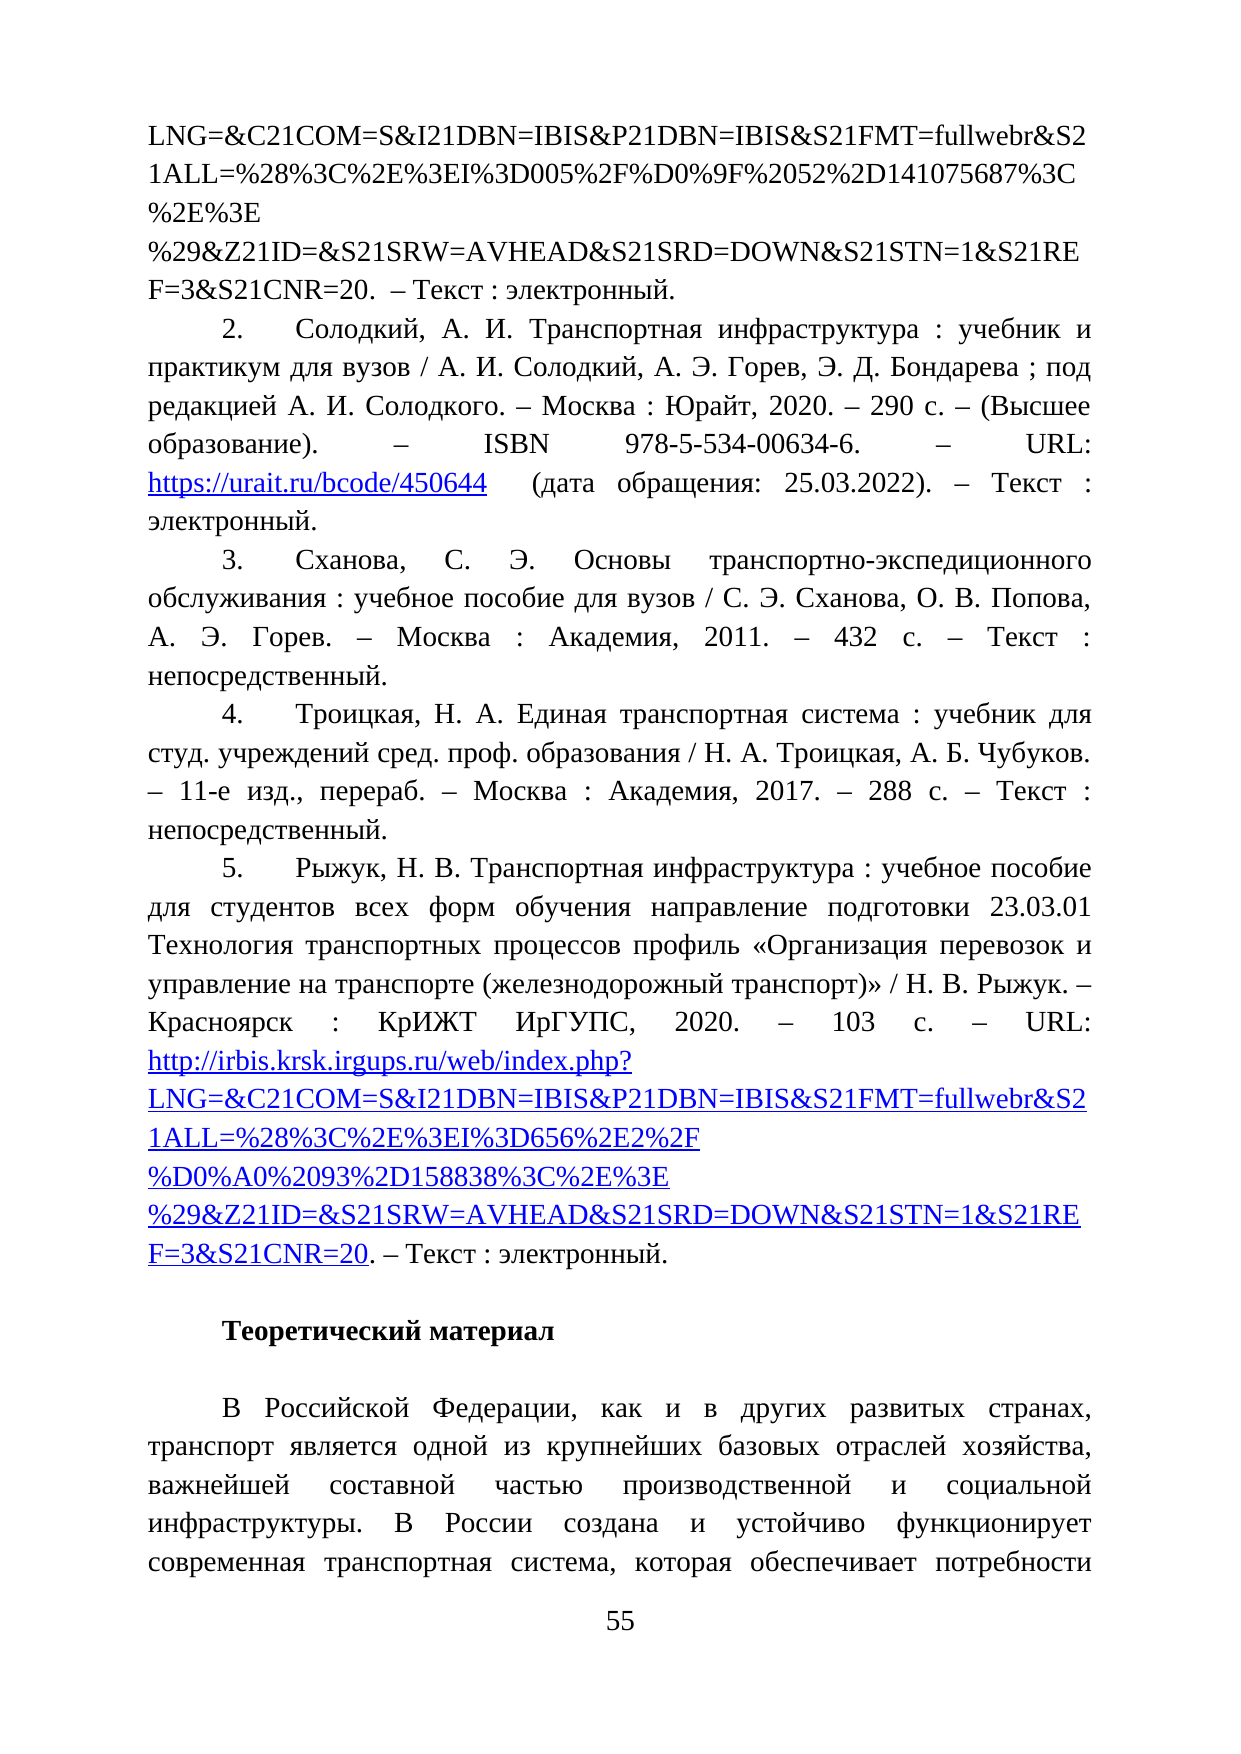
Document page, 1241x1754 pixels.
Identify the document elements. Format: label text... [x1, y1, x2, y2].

list Сханова, С. Э. Основы транспортно-экспедиционного обслуживания : учебное пособие для вузов / С. Э. Сханова, О. В. Попова, А. Э. Горев. – Москва : Академия, 2011. – 432 с. – Текст : непосредственный. [148, 542, 1092, 691]
text Теоретический материал [148, 1313, 1092, 1346]
text 5. Рыжук, Н. В. Транспортная инфраструктура : учебное пособие для студентов всех форм обучения направление подготовки 23.03.01 Технология транспортных процессов профиль «Организация перевозок и управление на транспорте (железнодорожный транспорт)» / Н. В. Рыжук. – Красноярск : КрИЖТ ИрГУПС, 2020. – 103 с. – URL: http://irbis.krsk.irgups.ru/web/index.php?LNG=&C21COM=S&I21DBN=IBIS&P21DBN=IBIS&S21FMT=fullwebr&S21ALL=%28%3C%2E%3EI%3D656%2E2%2F%D0%A0%2093%2D158838%3C%2E%3E%29&Z21ID=&S21SRW=AVHEAD&S21SRD=DOWN&S21STN=1&S21REF=3&S21CNR=20. – Текст : электронный. [148, 850, 1092, 1269]
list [148, 118, 1092, 306]
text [148, 1390, 1092, 1578]
text 4. Троицкая, Н. А. Единая транспортная система : учебник для студ. учреждений сред. проф. образования / Н. А. Троицкая, А. Б. Чубуков. – 11-е изд., перераб. – Москва : Академия, 2017. – 288 с. – Текст : непосредственный. [148, 696, 1092, 845]
list Солодкий, А. И. Транспортная инфраструктура : учебник и практикум для вузов / А. И. Солодкий, А. Э. Горев, Э. Д. Бондарева ; под редакцией А. И. Солодкого. – Москва : Юрайт, 2020. – 290 с. – (Высшее образование). – ISBN 978-5-534-00634-6. – URL: https://urait.ru/bcode/450644 (дата обращения: 25.03.2022). – Текст : электронный. [148, 311, 1092, 537]
